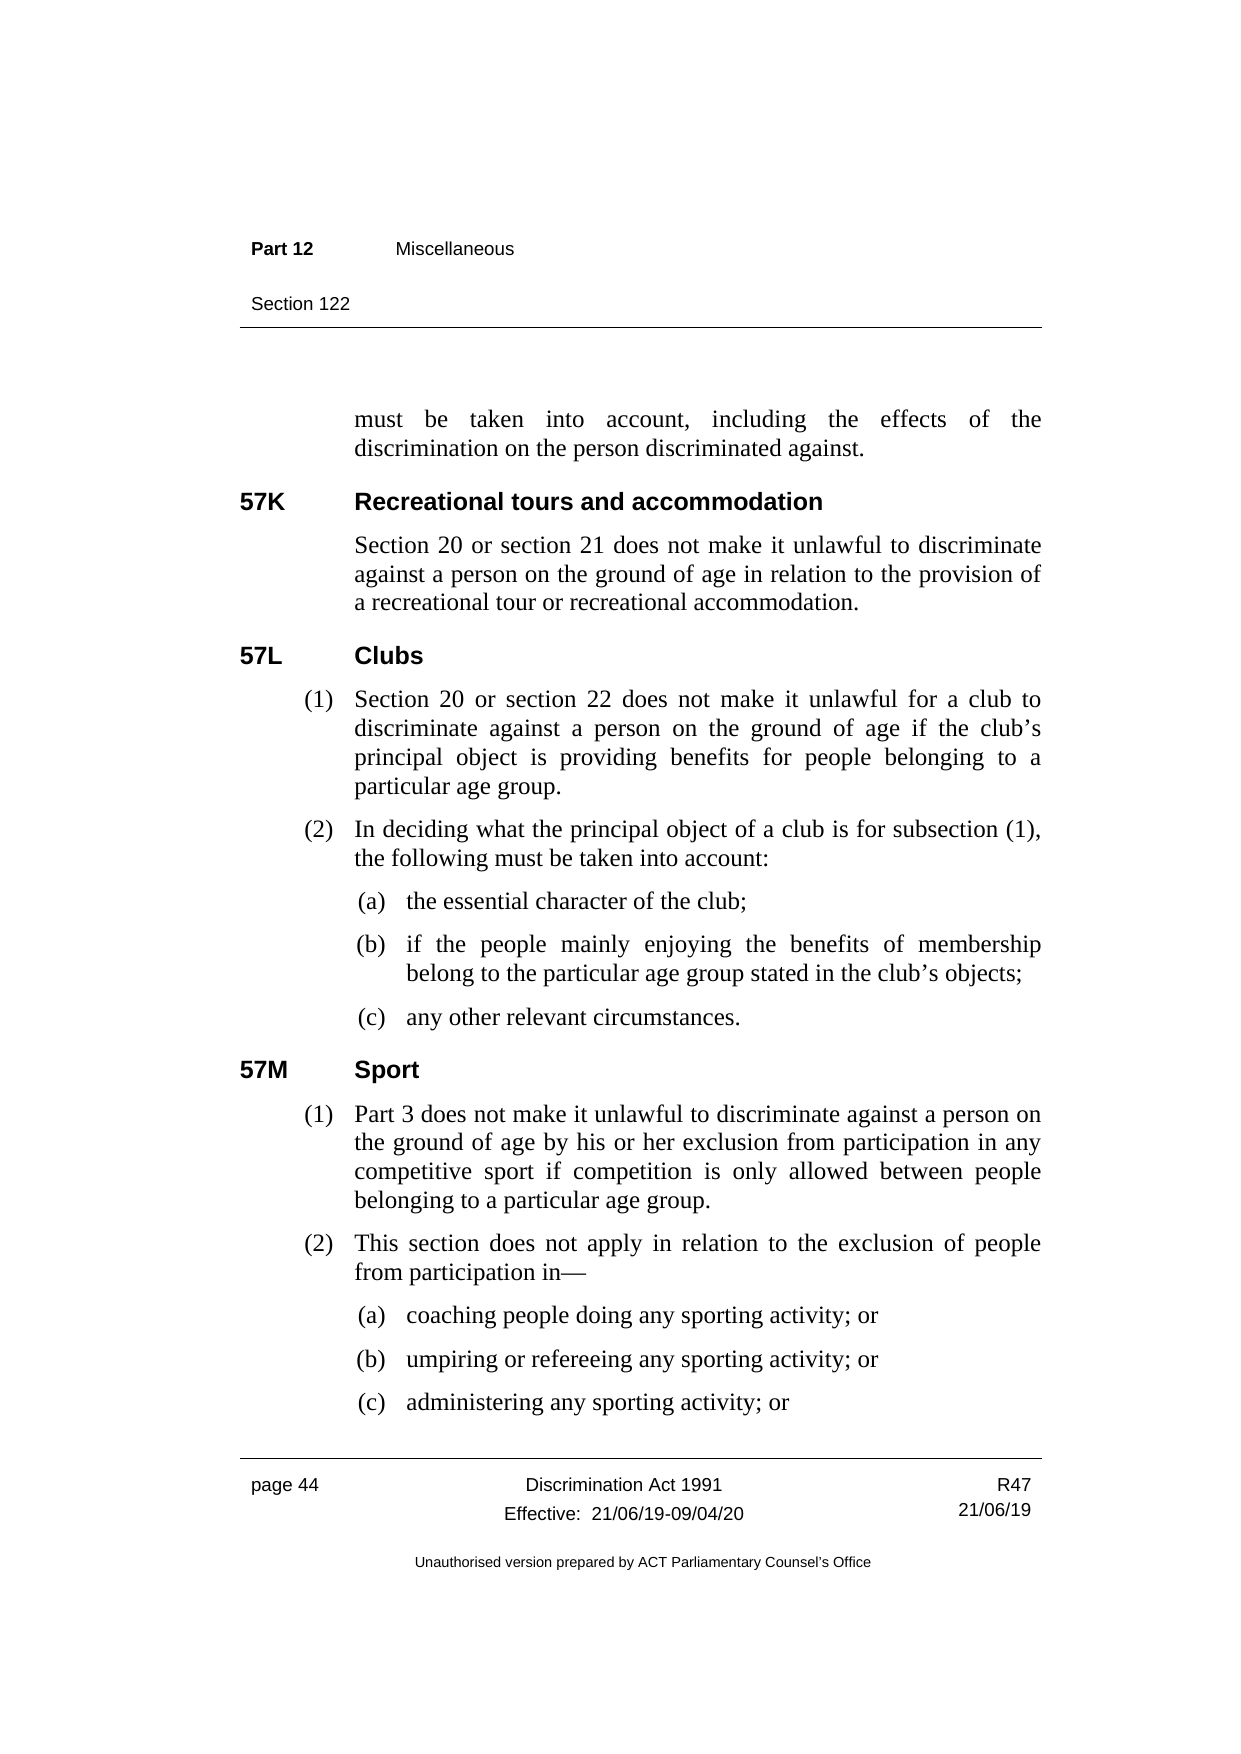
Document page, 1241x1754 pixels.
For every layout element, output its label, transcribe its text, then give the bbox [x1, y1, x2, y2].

text Section 20 or section 21 does not make it unlawful to discriminate against a person on the ground of age in relation to the provision of a recreational tour or recreational accommodation. [354, 530, 1042, 616]
text (2) In deciding what the principal object of a club is for subsection (1), the following must be taken into account: [239, 814, 1042, 872]
text (c) any other relevant circumstances. [239, 1002, 1042, 1030]
text (a) the essential character of the club; [239, 886, 1042, 915]
text (b) if the people mainly enjoying the benefits of membership belong to the particular age group stated in the club’s objects; [239, 929, 1042, 987]
text (a) coaching people doing any sporting activity; or [239, 1300, 1042, 1329]
text 57L Clubs [239, 641, 1042, 670]
text (2) This section does not apply in relation to the exclusion of people from participation in— [239, 1228, 1042, 1286]
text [239, 404, 1042, 462]
text (1) Section 20 or section 22 does not make it unlawful for a club to discriminate against a person on the ground of age if the club’s principal object is providing benefits for people belonging to a particular age group. [239, 684, 1042, 799]
text (1) Part 3 does not make it unlawful to discriminate against a person on the ground of age by his or her exclusion from participation in any competitive sport if competition is only allowed between people belonging to a particular age group. [239, 1099, 1042, 1214]
text 57K Recreational tours and accommodation [239, 487, 1042, 515]
text 57M Sport [239, 1055, 1042, 1084]
text (c) administering any sporting activity; or [239, 1387, 1042, 1416]
text (b) umpiring or refereeing any sporting activity; or [239, 1344, 1042, 1372]
